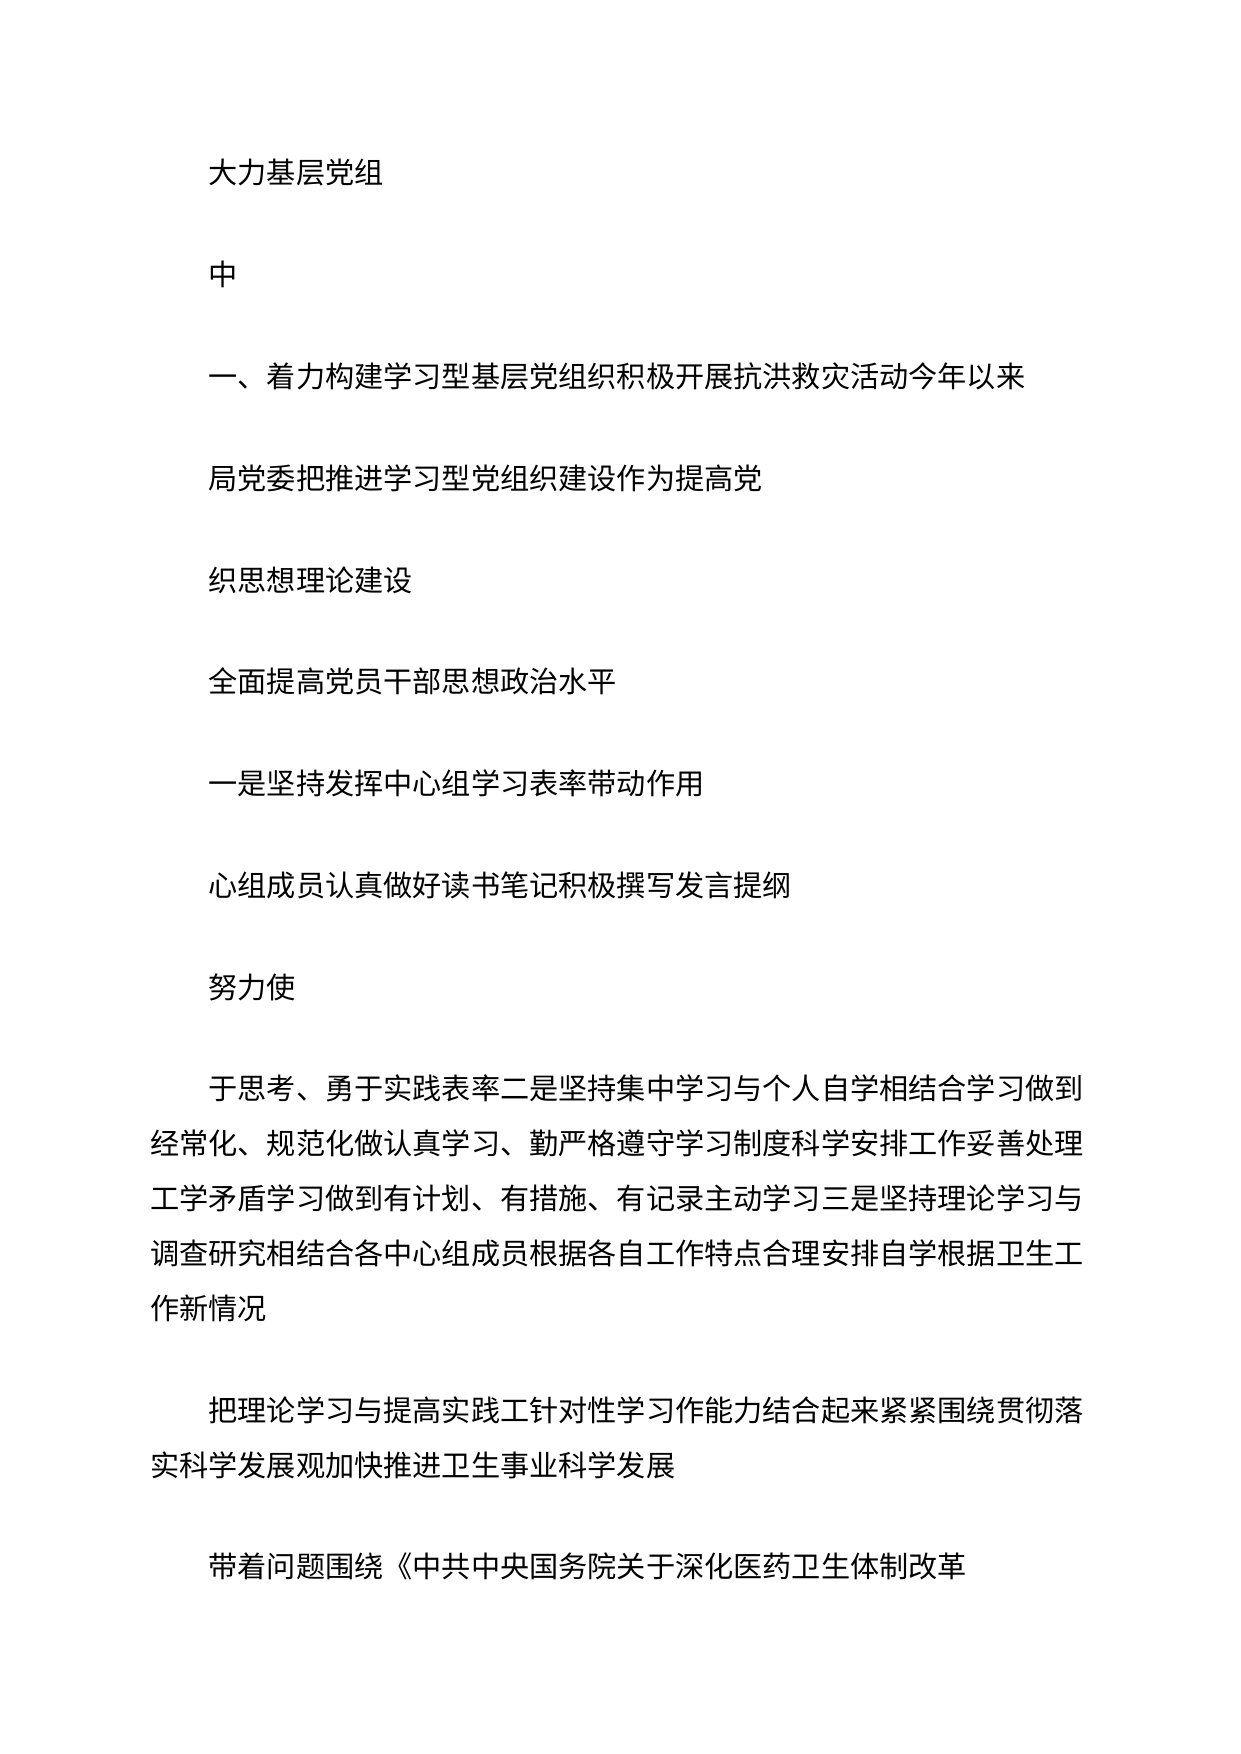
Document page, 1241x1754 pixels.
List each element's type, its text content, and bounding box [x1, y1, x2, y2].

text 心组成员认真做好读书笔记积极撰写发言提纲 [150, 862, 1090, 905]
text 把理论学习与提高实践工针对性学习作能力结合起来紧紧围绕贯彻落实科学发展观加快推进卫生事业科学发展 [150, 1387, 1090, 1484]
text 一、着力构建学习型基层党组织积极开展抗洪救灾活动今年以来 [150, 353, 1090, 396]
text 局党委把推进学习型党组织建设作为提高党 [150, 455, 1090, 498]
text 大力基层党组 [150, 150, 1090, 192]
text 努力使 [150, 964, 1090, 1006]
text 中 [150, 252, 1090, 294]
text 一是坚持发挥中心组学习表率带动作用 [150, 761, 1090, 803]
text 织思想理论建设 [150, 557, 1090, 599]
text 全面提高党员干部思想政治水平 [150, 659, 1090, 701]
text 于思考、勇于实践表率二是坚持集中学习与个人自学相结合学习做到经常化、规范化做认真学习、勤严格遵守学习制度科学安排工作妥善处理工学矛盾学习做到有计划、有措施、有记录主动学习三是坚持理论学习与调查研究相结合各中心组成员根据各自工作特点合理安排自学根据卫生工作新情况 [150, 1066, 1090, 1328]
text 带着问题围绕《中共中央国务院关于深化医药卫生体制改革 [150, 1544, 1090, 1586]
